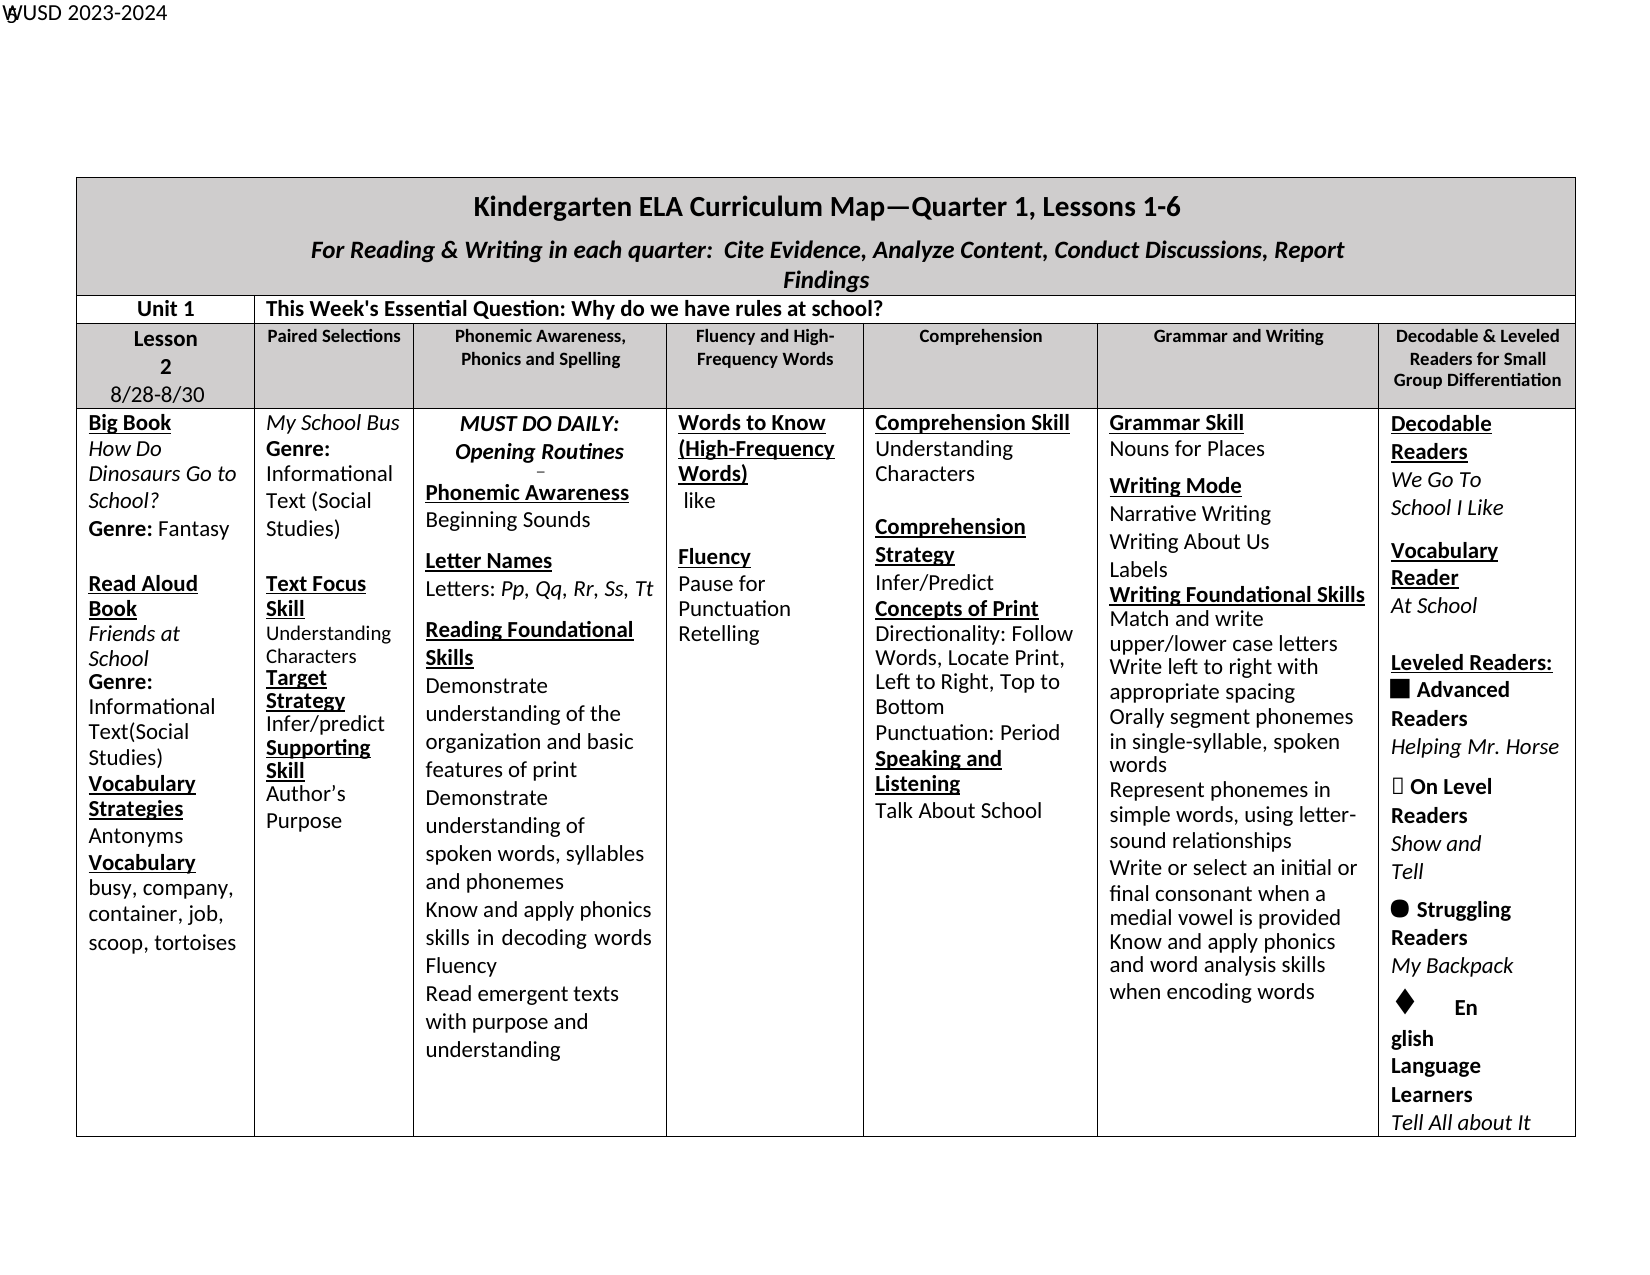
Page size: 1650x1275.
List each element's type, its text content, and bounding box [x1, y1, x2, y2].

table_cell Fluency and High- Frequency Words [667, 324, 863, 408]
table_cell Grammar and Writing [1098, 324, 1378, 408]
table_cell Unit 1 [77, 296, 254, 323]
table_cell Grammar Skill Nouns for Places Writing Mode Narrative Writing Writing About Us Labels Writing Foundational Skills Match and write upper/lower case letters Write left to right with appropriate spacing Orally segment phonemes in single-syllable, spoken words Represent phonemes in simple words, using letter- sound relationships Write or select an initial or final consonant when a medial vowel is provided Know and apply phonics and word analysis skills when encoding words [1098, 409, 1378, 1136]
table_cell MUST DO DAILY: Opening Routines — Phonemic Awareness Beginning Sounds Letter Names Letters: Pp, Qq, Rr, Ss, Tt Reading Foundational Skills Demonstrate understanding of the organization and basic features of print Demonstrate understanding of spoken words, syllables and phonemes Know and apply phonics skills in decoding words Fluency Read emergent texts with purpose and understanding [414, 409, 666, 1136]
table_cell Phonemic Awareness, Phonics and Spelling [414, 324, 666, 408]
table_cell Lesson 2 8/28-8/30 [77, 324, 254, 408]
table_cell Paired Selections [255, 324, 413, 408]
table_cell Words to Know (High-Frequency Words) like Fluency Pause for Punctuation Retelling [667, 409, 863, 1136]
table_cell This Week's Essential Question: Why do we have rules at school? [255, 296, 1575, 323]
table_cell Decodable Readers We Go To School I Like Vocabulary Reader At School Leveled Readers: Advanced Readers Helping Mr. Horse  On Level Readers Show and Tell Struggling Readers My Backpack English Language Learners Tell All about It [1379, 409, 1575, 1136]
table_header Kindergarten ELA Curriculum Map—Quarter 1, Lessons 1-6 For Reading & Writing in each quarter: Cite Evidence, Analyze Content, Conduct Discussions, Report Findings [77, 178, 1575, 295]
table_cell Comprehension Skill Understanding Characters Comprehension Strategy Infer/Predict Concepts of Print Directionality: Follow Words, Locate Print, Left to Right, Top to Bottom Punctuation: Period Speaking and Listening Talk About School [864, 409, 1097, 1136]
table_cell Comprehension [864, 324, 1097, 408]
table_cell Decodable & Leveled Readers for Small Group Differentiation [1379, 324, 1575, 408]
table_cell My School Bus Genre: Informational Text (Social Studies) Text Focus Skill Understanding Characters Target Strategy Infer/predict Supporting Skill Author’s Purpose [255, 409, 413, 1136]
table_cell Big Book How Do Dinosaurs Go to School? Genre: Fantasy Read Aloud Book Friends at School Genre: Informational Text(Social Studies) Vocabulary Strategies Antonyms Vocabulary busy, company, container, job, scoop, tortoises [77, 409, 254, 1136]
